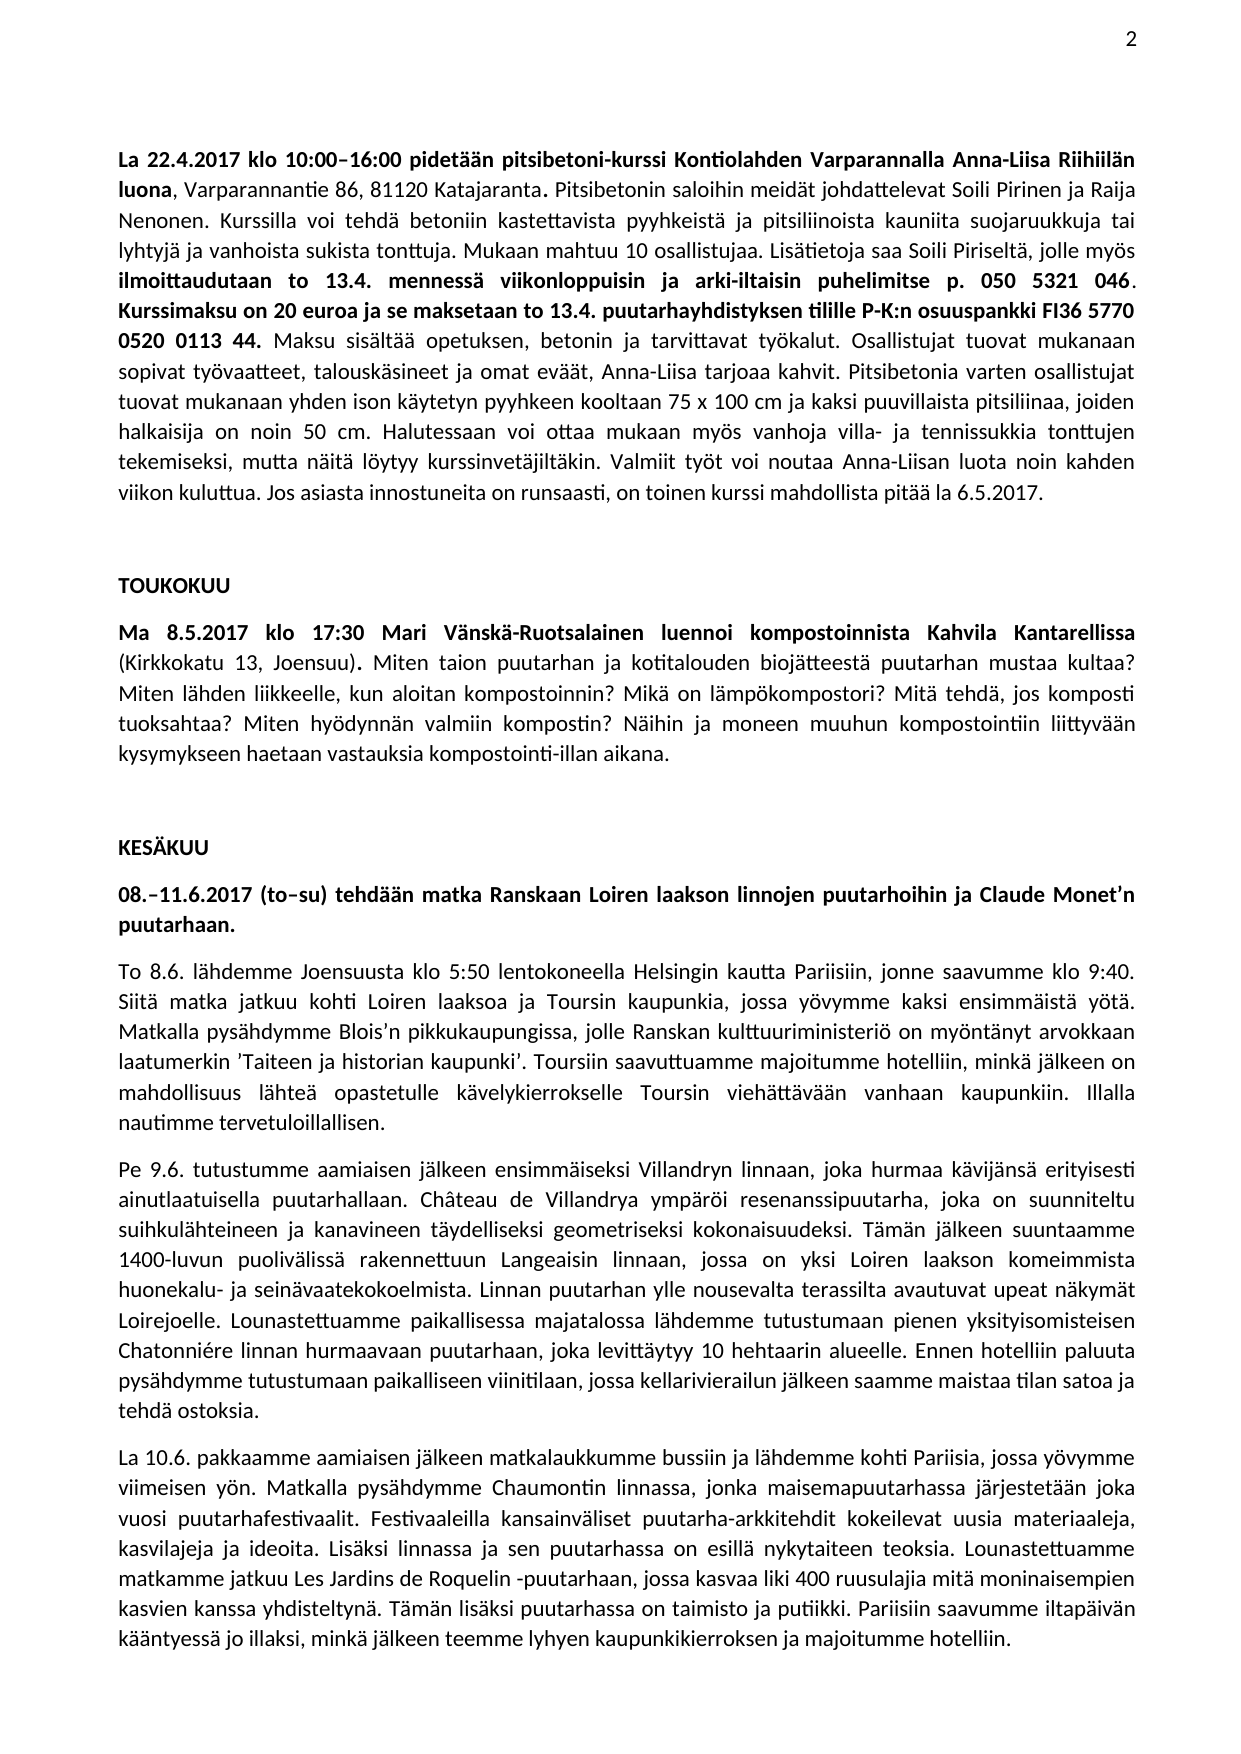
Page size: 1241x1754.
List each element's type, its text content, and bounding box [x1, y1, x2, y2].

text To 8.6. lähdemme Joensuusta klo 5:50 lentokoneella Helsingin kautta Pariisiin, jonne saavumme klo 9:40. Siitä matka jatkuu kohti Loiren laaksoa ja Toursin kaupunkia, jossa yövymme kaksi ensimmäistä yötä. Matkalla pysähdymme Blois’n pikkukaupungissa, jolle Ranskan kulttuuriministeriö on myöntänyt arvokkaan laatumerkin ’Taiteen ja historian kaupunki’. Toursiin saavuttuamme majoitumme hotelliin, minkä jälkeen on mahdollisuus lähteä opastetulle kävelykierrokselle Toursin viehättävään vanhaan kaupunkiin. Illalla nautimme tervetuloillallisen. [118, 957, 1137, 1136]
text Ma 8.5.2017 klo 17:30 Mari Vänskä-Ruotsalainen luennoi kompostoinnista Kahvila Kantarellissa (Kirkkokatu 13, Joensuu). Miten taion puutarhan ja kotitalouden biojätteestä puutarhan mustaa kultaa? Miten lähden liikkeelle, kun aloitan kompostoinnin? Mikä on lämpökompostori? Mitä tehdä, jos komposti tuoksahtaa? Miten hyödynnän valmiin kompostin? Näihin ja moneen muuhun kompostointiin liittyvään kysymykseen haetaan vastauksia kompostointi-illan aikana. [118, 618, 1137, 767]
text KESÄKUU [118, 833, 1137, 861]
text 08.–11.6.2017 (to–su) tehdään matka Ranskaan Loiren laakson linnojen puutarhoihin ja Claude Monet’n puutarhaan. [118, 880, 1137, 938]
text Pe 9.6. tutustumme aamiaisen jälkeen ensimmäiseksi Villandryn linnaan, joka hurmaa kävijänsä erityisesti ainutlaatuisella puutarhallaan. Château de Villandrya ympäröi resenanssipuutarha, joka on suunniteltu suihkulähteineen ja kanavineen täydelliseksi geometriseksi kokonaisuudeksi. Tämän jälkeen suuntaamme 1400-luvun puolivälissä rakennettuun Langeaisin linnaan, jossa on yksi Loiren laakson komeimmista huonekalu- ja seinävaatekokoelmista. Linnan puutarhan ylle nousevalta terassilta avautuvat upeat näkymät Loirejoelle. Lounastettuamme paikallisessa majatalossa lähdemme tutustumaan pienen yksityisomisteisen Chatonniére linnan hurmaavaan puutarhaan, joka levittäytyy 10 hehtaarin alueelle. Ennen hotelliin paluuta pysähdymme tutustumaan paikalliseen viinitilaan, jossa kellarivierailun jälkeen saamme maistaa tilan satoa ja tehdä ostoksia. [118, 1155, 1137, 1424]
text TOUKOKUU [118, 571, 1137, 599]
text La 10.6. pakkaamme aamiaisen jälkeen matkalaukkumme bussiin ja lähdemme kohti Pariisia, jossa yövymme viimeisen yön. Matkalla pysähdymme Chaumontin linnassa, jonka maisemapuutarhassa järjestetään joka vuosi puutarhafestivaalit. Festivaaleilla kansainväliset puutarha-arkkitehdit kokeilevat uusia materiaaleja, kasvilajeja ja ideoita. Lisäksi linnassa ja sen puutarhassa on esillä nykytaiteen teoksia. Lounastettuamme matkamme jatkuu Les Jardins de Roquelin -puutarhaan, jossa kasvaa liki 400 ruusulajia mitä moninaisempien kasvien kanssa yhdisteltynä. Tämän lisäksi puutarhassa on taimisto ja putiikki. Pariisiin saavumme iltapäivän kääntyessä jo illaksi, minkä jälkeen teemme lyhyen kaupunkikierroksen ja majoitumme hotelliin. [118, 1443, 1137, 1652]
text La 22.4.2017 klo 10:00–16:00 pidetään pitsibetoni-kurssi Kontiolahden Varparannalla Anna-Liisa Riihiilän luona, Varparannantie 86, 81120 Katajaranta. Pitsibetonin saloihin meidät johdattelevat Soili Pirinen ja Raija Nenonen. Kurssilla voi tehdä betoniin kastettavista pyyhkeistä ja pitsiliinoista kauniita suojaruukkuja tai lyhtyjä ja vanhoista sukista tonttuja. Mukaan mahtuu 10 osallistujaa. Lisätietoja saa Soili Piriseltä, jolle myös ilmoittaudutaan to 13.4. mennessä viikonloppuisin ja arki-iltaisin puhelimitse p. 050 5321 046. Kurssimaksu on 20 euroa ja se maksetaan to 13.4. puutarhayhdistyksen tilille P-K:n osuuspankki FI36 5770 0520 0113 44. Maksu sisältää opetuksen, betonin ja tarvittavat työkalut. Osallistujat tuovat mukanaan sopivat työvaatteet, talouskäsineet ja omat eväät, Anna-Liisa tarjoaa kahvit. Pitsibetonia varten osallistujat tuovat mukanaan yhden ison käytetyn pyyhkeen kooltaan 75 x 100 cm ja kaksi puuvillaista pitsiliinaa, joiden halkaisija on noin 50 cm. Halutessaan voi ottaa mukaan myös vanhoja villa- ja tennissukkia tonttujen tekemiseksi, mutta näitä löytyy kurssinvetäjiltäkin. Valmiit työt voi noutaa Anna-Liisan luota noin kahden viikon kuluttua. Jos asiasta innostuneita on runsaasti, on toinen kurssi mahdollista pitää la 6.5.2017. [118, 145, 1137, 506]
